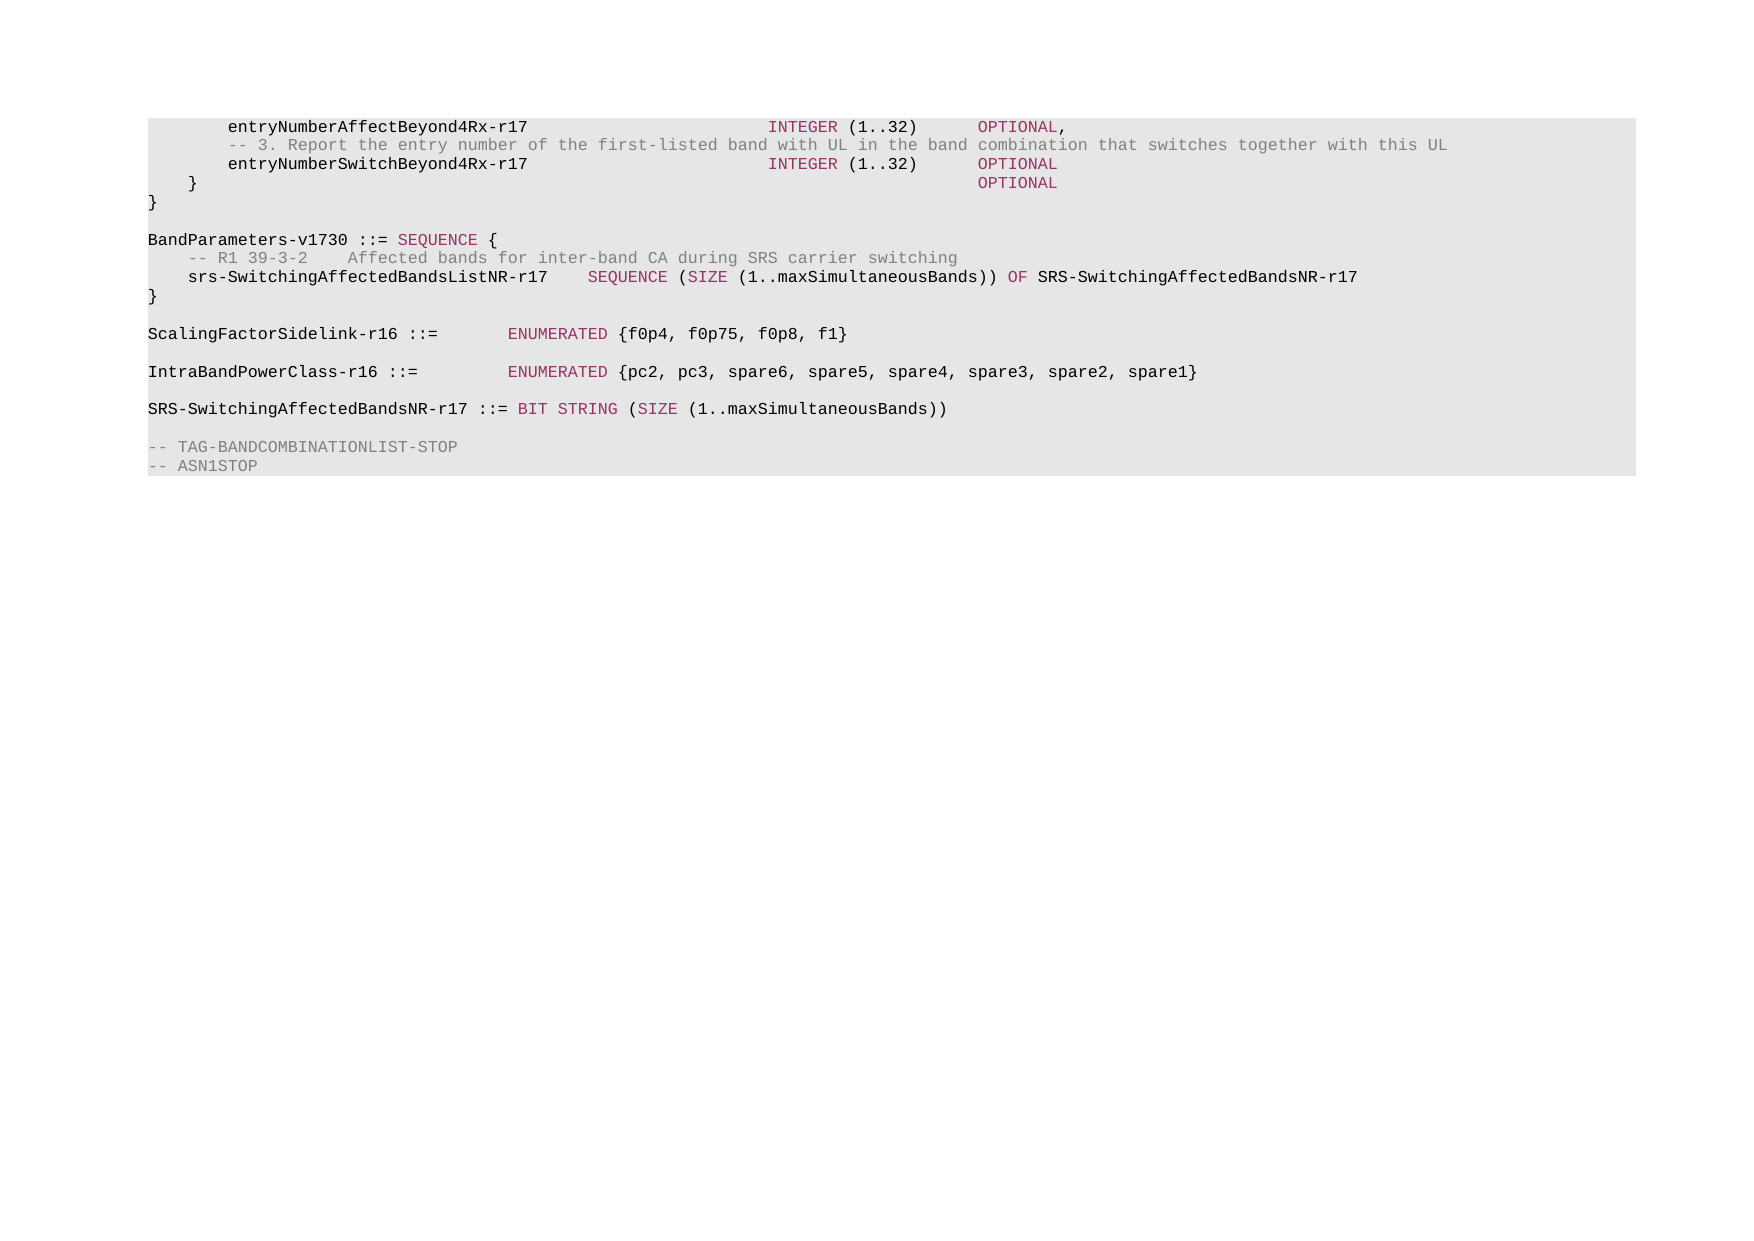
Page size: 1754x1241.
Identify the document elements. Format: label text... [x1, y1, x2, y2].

text -- ASN1STOP [148, 457, 1636, 476]
text IntraBandPowerClass-r16 ::= ENUMERATED {pc2, pc3, spare6, spare5, spare4, spare3, spare2, spare1} [148, 363, 1636, 382]
text entryNumberAffectBeyond4Rx-r17 INTEGER (1..32) OPTIONAL, [148, 118, 1636, 137]
text entryNumberSwitchBeyond4Rx-r17 INTEGER (1..32) OPTIONAL [148, 156, 1636, 175]
text } [148, 288, 1636, 307]
text -- 3. Report the entry number of the first-listed band with UL in the band combination that switches together with this UL [148, 137, 1636, 156]
text BandParameters-v1730 ::= SEQUENCE { [148, 231, 1636, 250]
text -- TAG-BANDCOMBINATIONLIST-STOP [148, 439, 1636, 457]
text } OPTIONAL [148, 175, 1636, 193]
text ScalingFactorSidelink-r16 ::= ENUMERATED {f0p4, f0p75, f0p8, f1} [148, 326, 1636, 344]
text -- R1 39-3-2 Affected bands for inter-band CA during SRS carrier switching [148, 250, 1636, 269]
text SRS-SwitchingAffectedBandsNR-r17 ::= BIT STRING (SIZE (1..maxSimultaneousBands)) [148, 401, 1636, 420]
text srs-SwitchingAffectedBandsListNR-r17 SEQUENCE (SIZE (1..maxSimultaneousBands)) OF SRS-SwitchingAffectedBandsNR-r17 [148, 269, 1636, 288]
text } [148, 193, 1636, 212]
